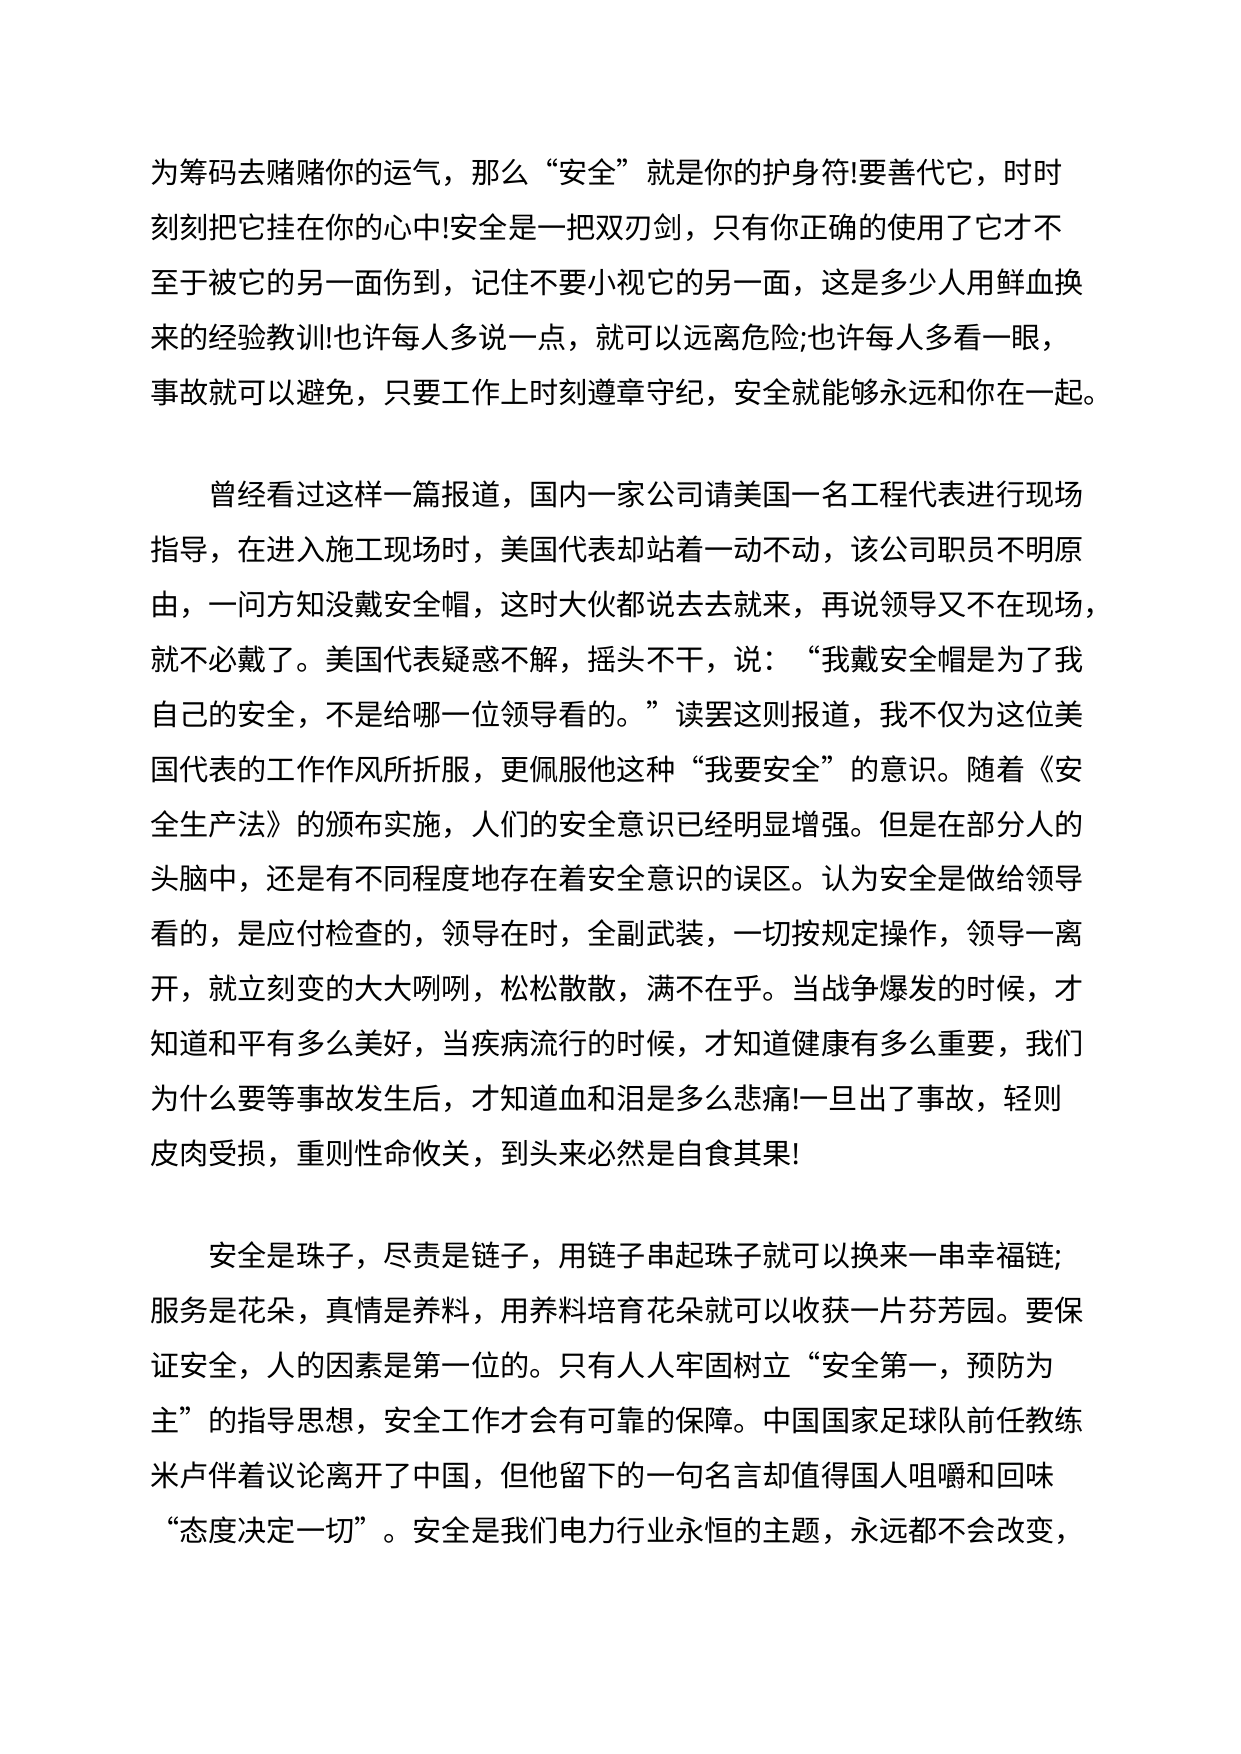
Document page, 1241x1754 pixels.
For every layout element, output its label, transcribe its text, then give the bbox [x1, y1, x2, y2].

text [150, 150, 1090, 412]
text 曾经看过这样一篇报道，国内一家公司请美国一名工程代表进行现场指导，在进入施工现场时，美国代表却站着一动不动，该公司职员不明原由，一问方知没戴安全帽，这时大伙都说去去就来，再说领导又不在现场，就不必戴了。美国代表疑惑不解，摇头不干，说：“我戴安全帽是为了我自己的安全，不是给哪一位领导看的。”读罢这则报道，我不仅为这位美国代表的工作作风所折服，更佩服他这种“我要安全”的意识。随着《安全生产法》的颁布实施，人们的安全意识已经明显增强。但是在部分人的头脑中，还是有不同程度地存在着安全意识的误区。认为安全是做给领导看的，是应付检查的，领导在时，全副武装，一切按规定操作，领导一离开，就立刻变的大大咧咧，松松散散，满不在乎。当战争爆发的时候，才知道和平有多么美好，当疾病流行的时候，才知道健康有多么重要，我们为什么要等事故发生后，才知道血和泪是多么悲痛!一旦出了事故，轻则皮肉受损，重则性命攸关，到头来必然是自食其果! [150, 472, 1090, 1173]
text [150, 1232, 1090, 1549]
